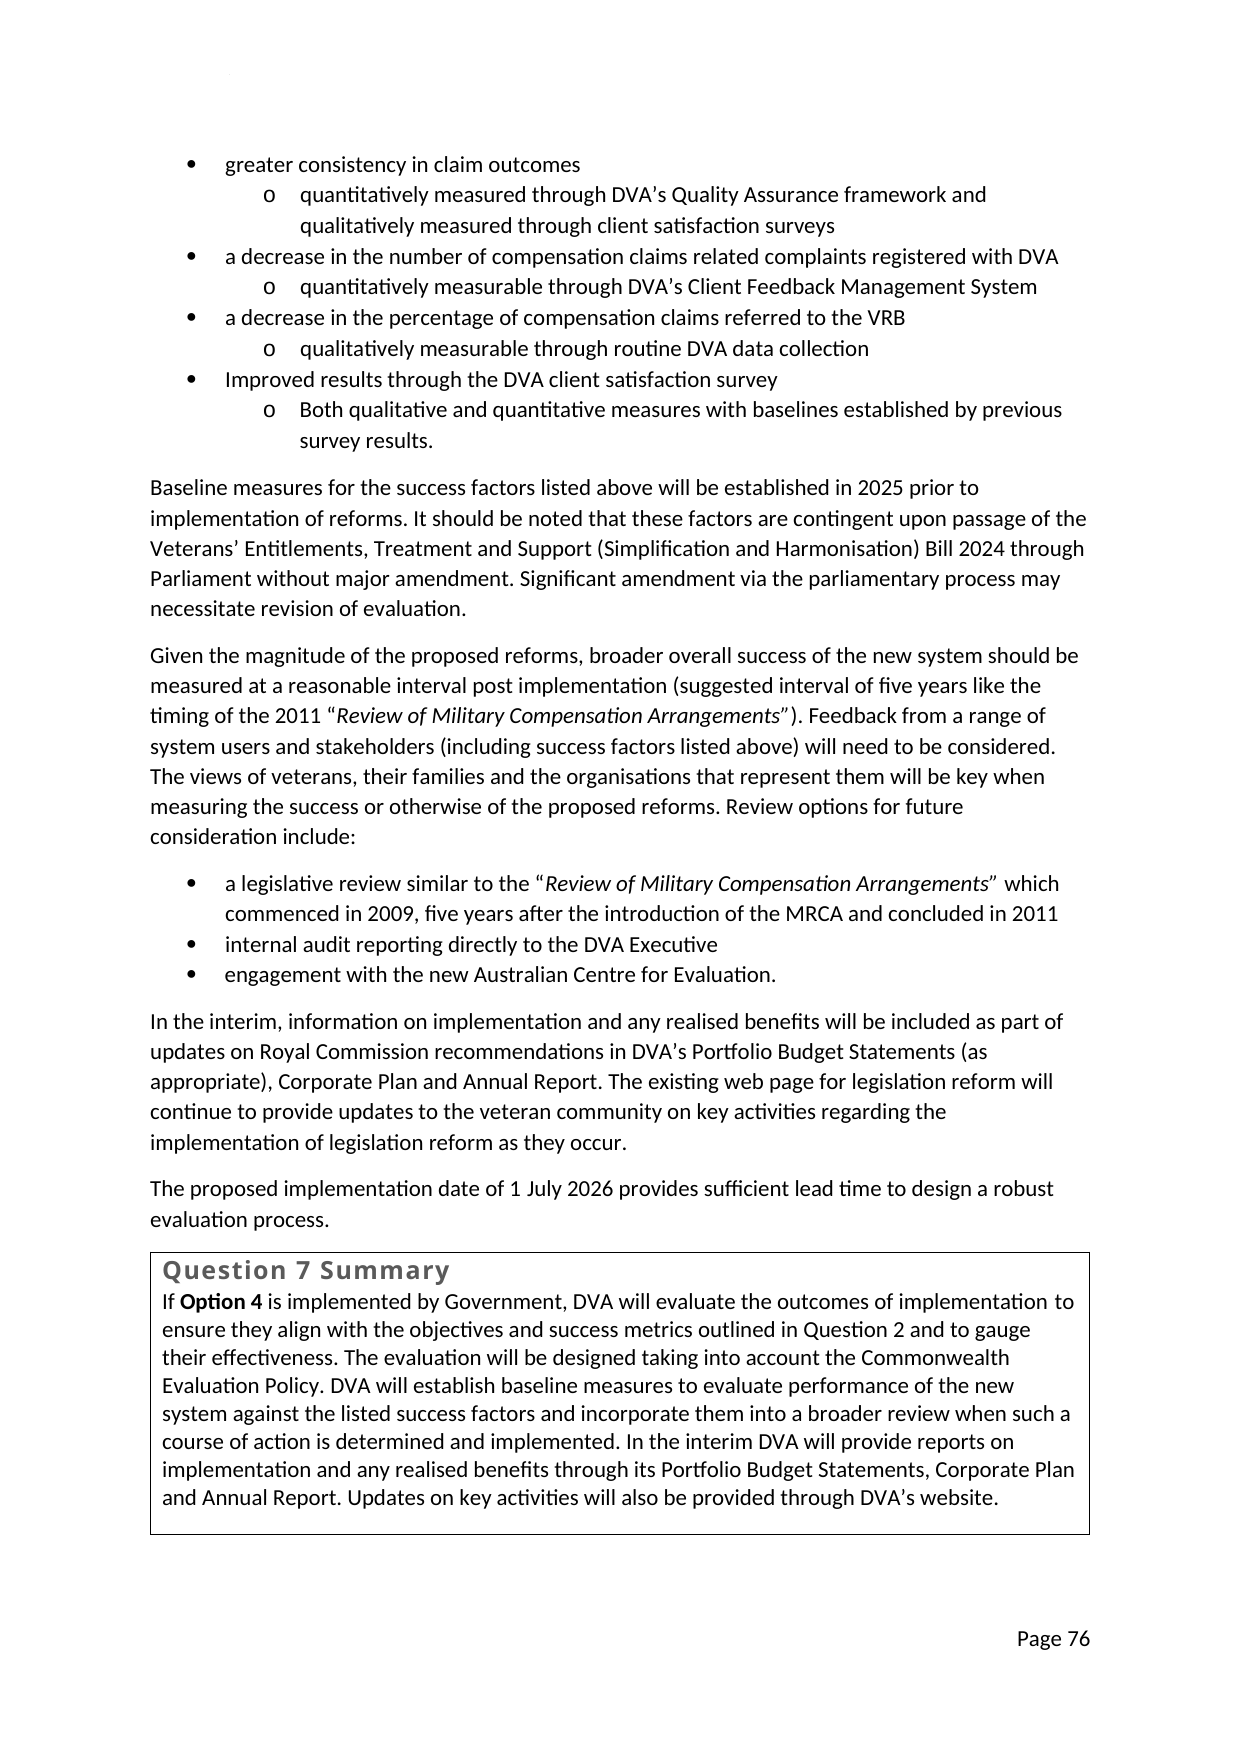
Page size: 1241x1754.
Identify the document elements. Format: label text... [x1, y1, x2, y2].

list Improved results through the DVA client satisfaction survey [187, 365, 1090, 393]
list quantitatively measured through DVA’s Quality Assurance framework and qualitatively measured through client satisfaction surveys [262, 180, 1090, 239]
text Given the magnitude of the proposed reforms, broader overall success of the new system should be measured at a reasonable interval post implementation (suggested interval of five years like the timing of the 2011 “Review of Military Compensation Arrangements”). Feedback from a range of system users and stakeholders (including success factors listed above) will need to be considered. The views of veterans, their families and the organisations that represent them will be key when measuring the success or otherwise of the proposed reforms. Review options for future consideration include: [150, 641, 1090, 851]
list engagement with the new Australian Centre for Evaluation. [187, 960, 1090, 988]
list Both qualitative and quantitative measures with baselines established by previous survey results. [262, 395, 1090, 455]
list a decrease in the number of compensation claims related complaints registered with DVA [187, 242, 1090, 270]
table_header Question 7 Summary If Option 4 is implemented by Government, DVA will evaluate the outcomes of implementation to ensure they align with the objectives and success metrics outlined in Question 2 and to gauge their effectiveness. The evaluation will be designed taking into account the Commonwealth Evaluation Policy. DVA will establish baseline measures to evaluate performance of the new system against the listed success factors and incorporate them into a broader review when such a course of action is determined and implemented. In the interim DVA will provide reports on implementation and any realised benefits through its Portfolio Budget Statements, Corporate Plan and Annual Report. Updates on key activities will also be provided through DVA’s website. [151, 1253, 1089, 1534]
text In the interim, information on implementation and any realised benefits will be included as part of updates on Royal Commission recommendations in DVA’s Portfolio Budget Statements (as appropriate), Corporate Plan and Annual Report. The existing web page for legislation reform will continue to provide updates to the veteran community on key activities regarding the implementation of legislation reform as they occur. [150, 1007, 1090, 1156]
text Baseline measures for the success factors listed above will be established in 2025 prior to implementation of reforms. It should be noted that these factors are contingent upon passage of the Veterans’ Entitlements, Treatment and Support (Simplification and Harmonisation) Bill 2024 through Parliament without major amendment. Significant amendment via the parliamentary process may necessitate revision of evaluation. [150, 473, 1090, 622]
list qualitatively measurable through routine DVA data collection [262, 334, 1090, 363]
list a legislative review similar to the “Review of Military Compensation Arrangements” which commenced in 2009, five years after the introduction of the MRCA and concluded in 2011 [187, 869, 1090, 928]
list a decrease in the percentage of compensation claims referred to the VRB [187, 303, 1090, 331]
list quantitatively measurable through DVA’s Client Feedback Management System [262, 272, 1090, 301]
text The proposed implementation date of 1 July 2026 provides sufficient lead time to design a robust evaluation process. [150, 1174, 1090, 1233]
list internal audit reporting directly to the DVA Executive [187, 930, 1090, 958]
list greater consistency in claim outcomes [187, 150, 1090, 178]
